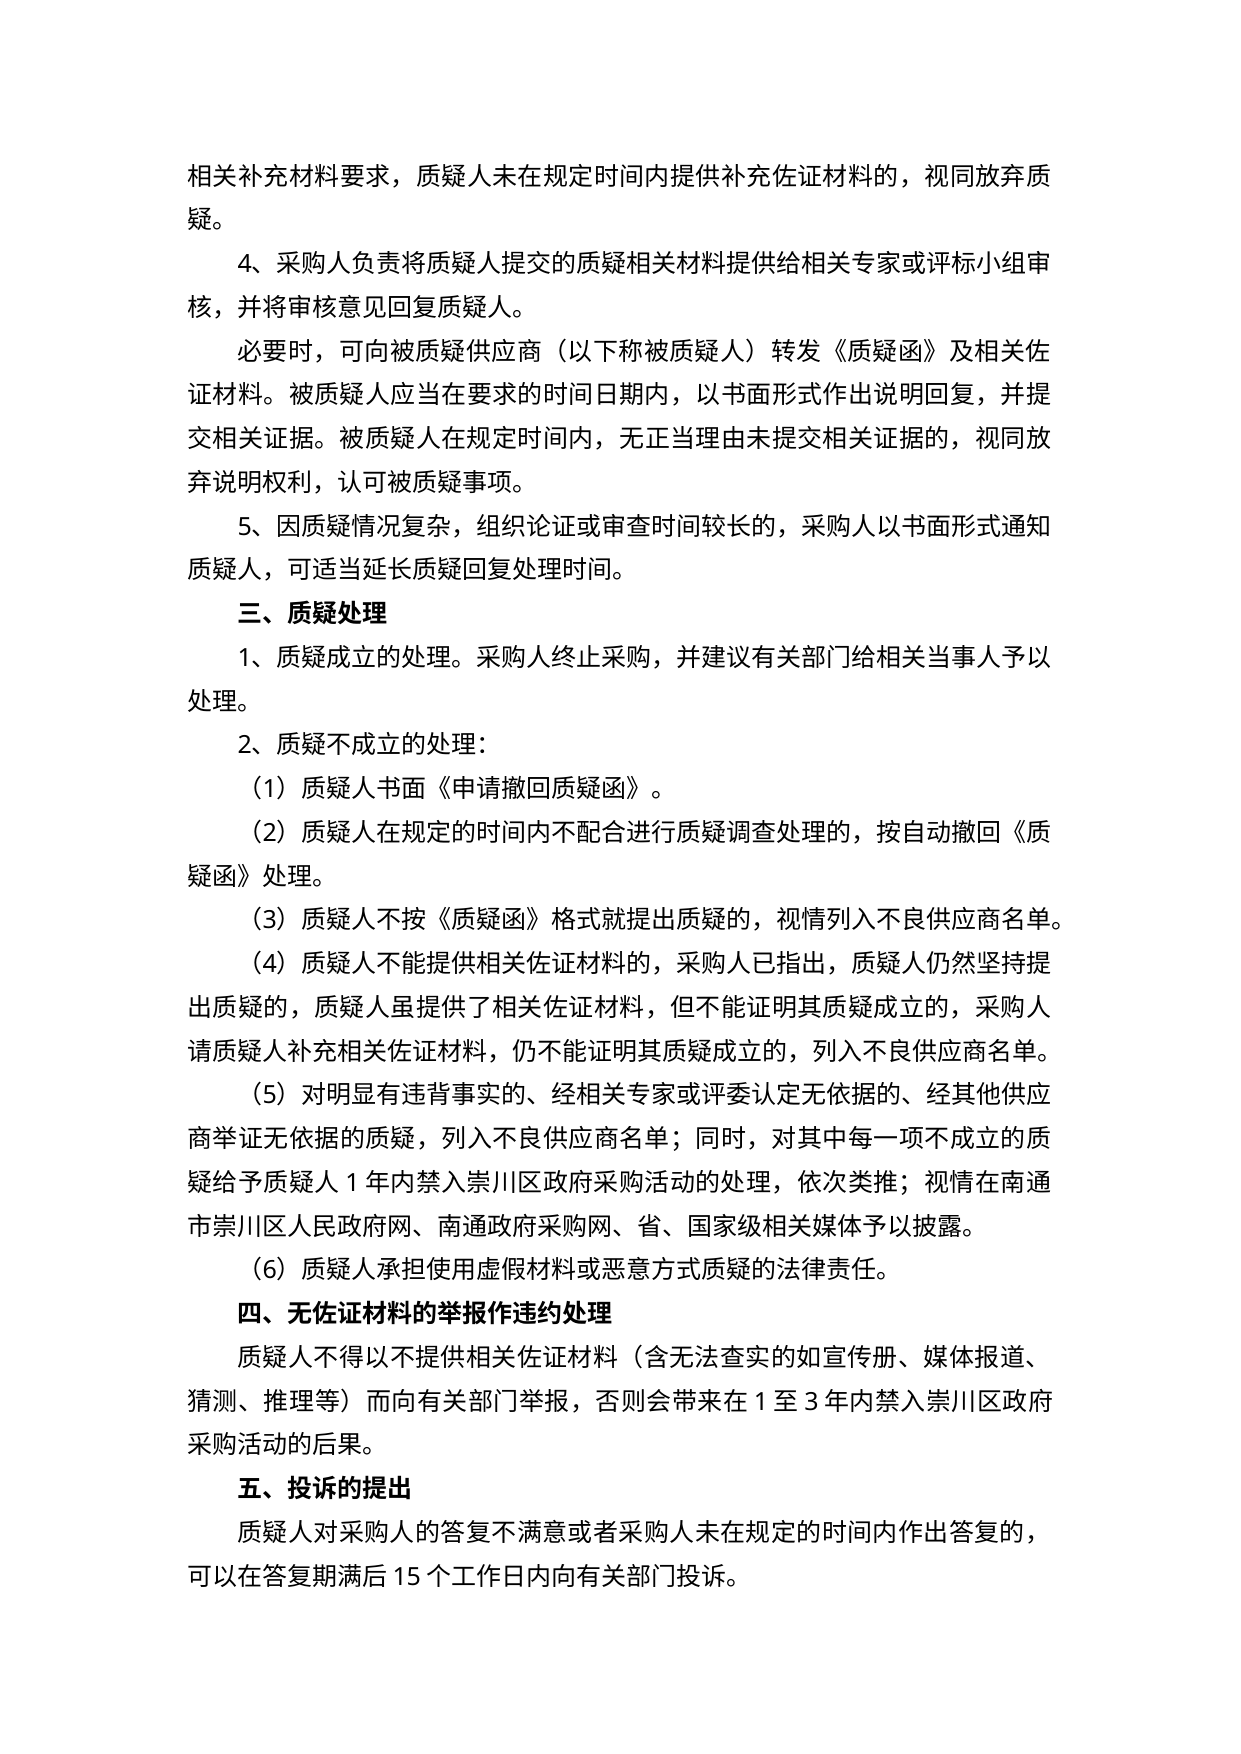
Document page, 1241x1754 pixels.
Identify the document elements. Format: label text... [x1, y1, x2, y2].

text 质疑人不得以不提供相关佐证材料（含无法查实的如宣传册、媒体报道、猜测、推理等）而向有关部门举报，否则会带来在1至3年内禁入崇川区政府采购活动的后果。 [187, 1331, 1053, 1462]
text 质疑人对采购人的答复不满意或者采购人未在规定的时间内作出答复的，可以在答复期满后15个工作日内向有关部门投诉。 [187, 1506, 1053, 1594]
text 2、质疑不成立的处理： [187, 719, 1053, 762]
text （5）对明显有违背事实的、经相关专家或评委认定无依据的、经其他供应商举证无依据的质疑，列入不良供应商名单；同时，对其中每一项不成立的质疑给予质疑人1年内禁入崇川区政府采购活动的处理，依次类推；视情在南通市崇川区人民政府网、南通政府采购网、省、国家级相关媒体予以披露。 [187, 1069, 1053, 1244]
text （3）质疑人不按《质疑函》格式就提出质疑的，视情列入不良供应商名单。 [187, 894, 1053, 937]
text 四、无佐证材料的举报作违约处理 [187, 1287, 1053, 1331]
text 必要时，可向被质疑供应商（以下称被质疑人）转发《质疑函》及相关佐证材料。被质疑人应当在要求的时间日期内，以书面形式作出说明回复，并提交相关证据。被质疑人在规定时间内，无正当理由未提交相关证据的，视同放弃说明权利，认可被质疑事项。 [187, 325, 1053, 500]
text 三、质疑处理 [187, 587, 1053, 631]
text （6）质疑人承担使用虚假材料或恶意方式质疑的法律责任。 [187, 1244, 1053, 1287]
text （1）质疑人书面《申请撤回质疑函》。 [187, 762, 1053, 806]
text 5、因质疑情况复杂，组织论证或审查时间较长的，采购人以书面形式通知质疑人，可适当延长质疑回复处理时间。 [187, 500, 1053, 587]
text 1、质疑成立的处理。采购人终止采购，并建议有关部门给相关当事人予以处理。 [187, 631, 1053, 719]
text 4、采购人负责将质疑人提交的质疑相关材料提供给相关专家或评标小组审核，并将审核意见回复质疑人。 [187, 237, 1053, 325]
text （4）质疑人不能提供相关佐证材料的，采购人已指出，质疑人仍然坚持提出质疑的，质疑人虽提供了相关佐证材料，但不能证明其质疑成立的，采购人请质疑人补充相关佐证材料，仍不能证明其质疑成立的，列入不良供应商名单。 [187, 937, 1053, 1069]
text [187, 150, 1053, 237]
text 五、投诉的提出 [187, 1462, 1053, 1506]
text （2）质疑人在规定的时间内不配合进行质疑调查处理的，按自动撤回《质疑函》处理。 [187, 806, 1053, 894]
